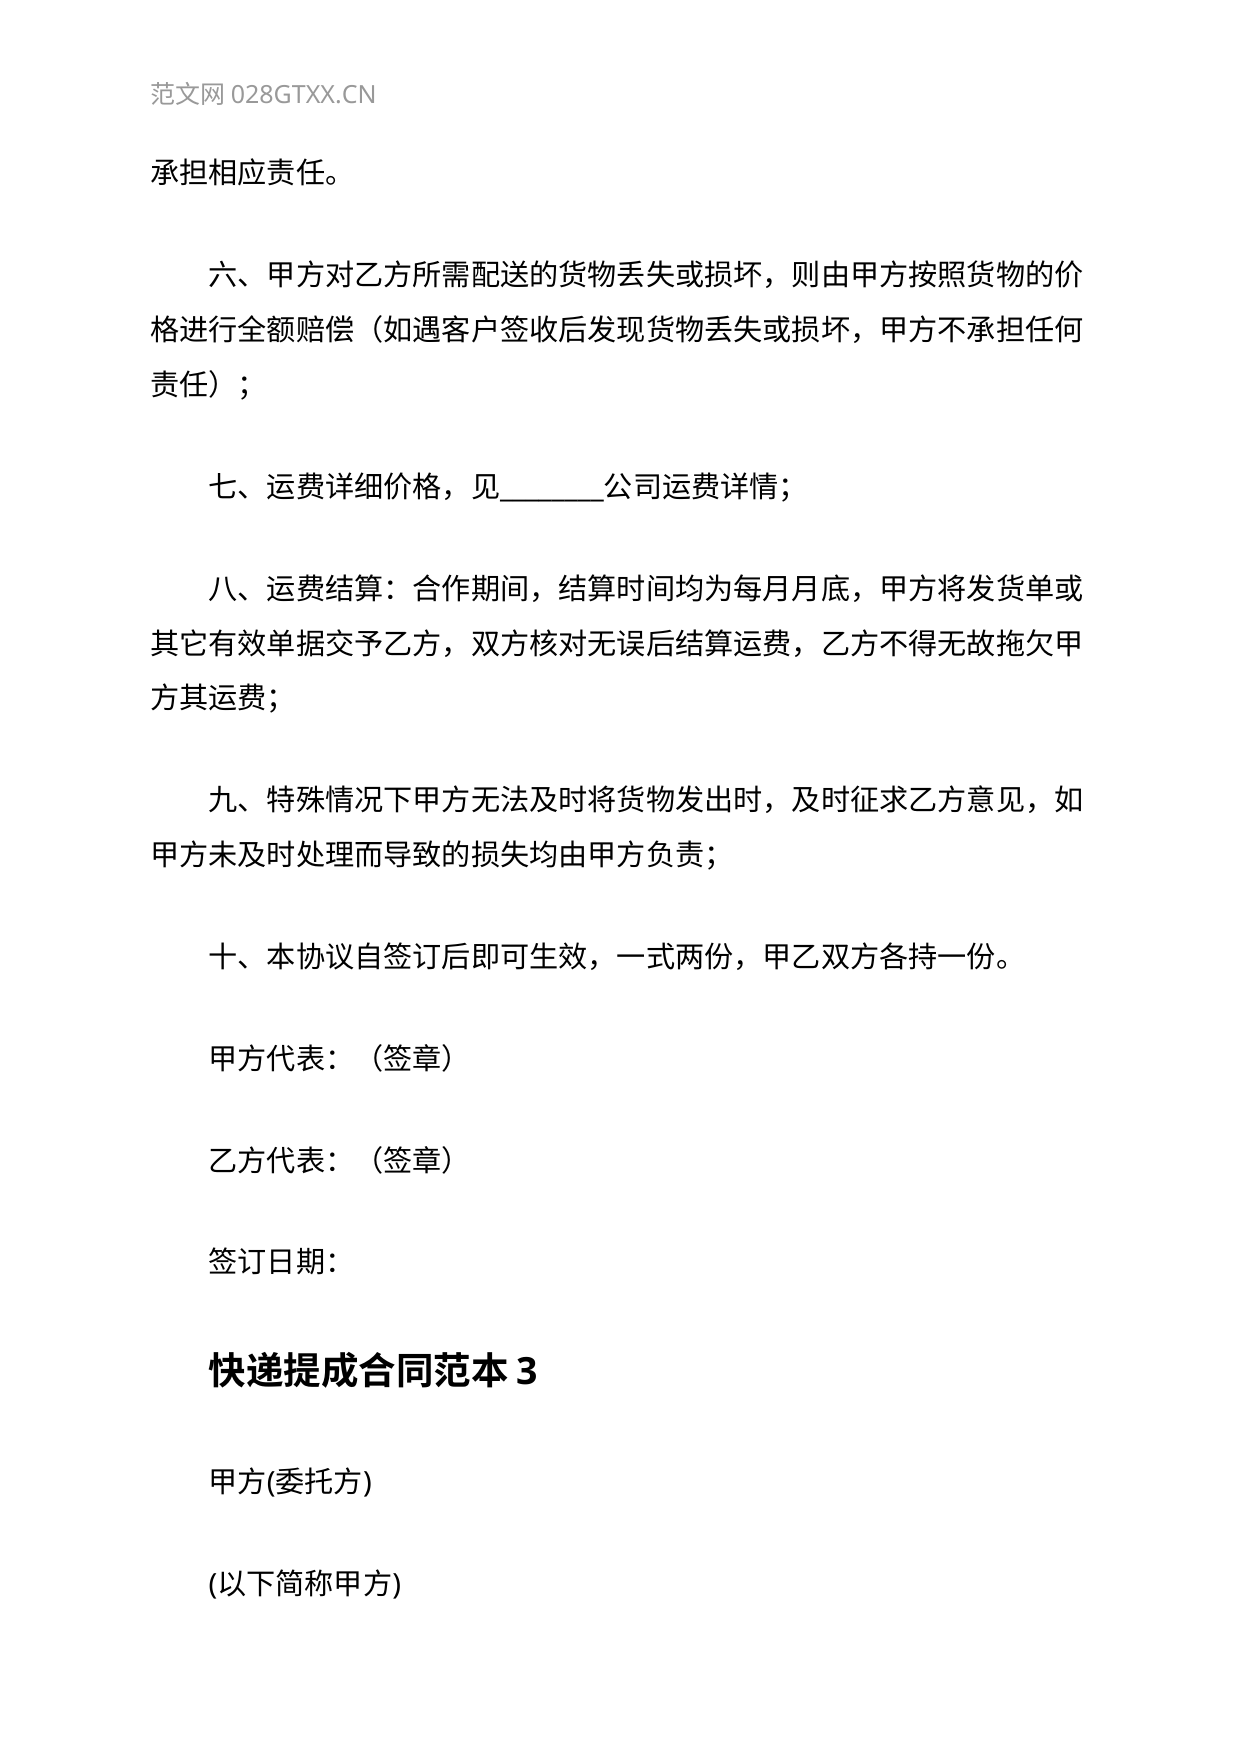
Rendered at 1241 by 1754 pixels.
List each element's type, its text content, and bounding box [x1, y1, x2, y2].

text 十、本协议自签订后即可生效，一式两份，甲乙双方各持一份。 [150, 933, 1090, 976]
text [150, 150, 1090, 192]
text 甲方(委托方) [150, 1458, 1090, 1501]
text 八、运费结算：合作期间，结算时间均为每月月底，甲方将发货单或其它有效单据交予乙方，双方核对无误后结算运费，乙方不得无故拖欠甲方其运费； [150, 565, 1090, 717]
text 签订日期： [150, 1239, 1090, 1281]
text (以下简称甲方) [150, 1560, 1090, 1603]
text 快递提成合同范本3 [150, 1341, 1090, 1395]
text 乙方代表：（签章） [150, 1137, 1090, 1179]
text 六、甲方对乙方所需配送的货物丢失或损坏，则由甲方按照货物的价格进行全额赔偿（如遇客户签收后发现货物丢失或损坏，甲方不承担任何责任）； [150, 252, 1090, 404]
text 七、运费详细价格，见________公司运费详情； [150, 463, 1090, 506]
text 甲方代表：（签章） [150, 1035, 1090, 1078]
text 九、特殊情况下甲方无法及时将货物发出时，及时征求乙方意见，如甲方未及时处理而导致的损失均由甲方负责； [150, 777, 1090, 874]
